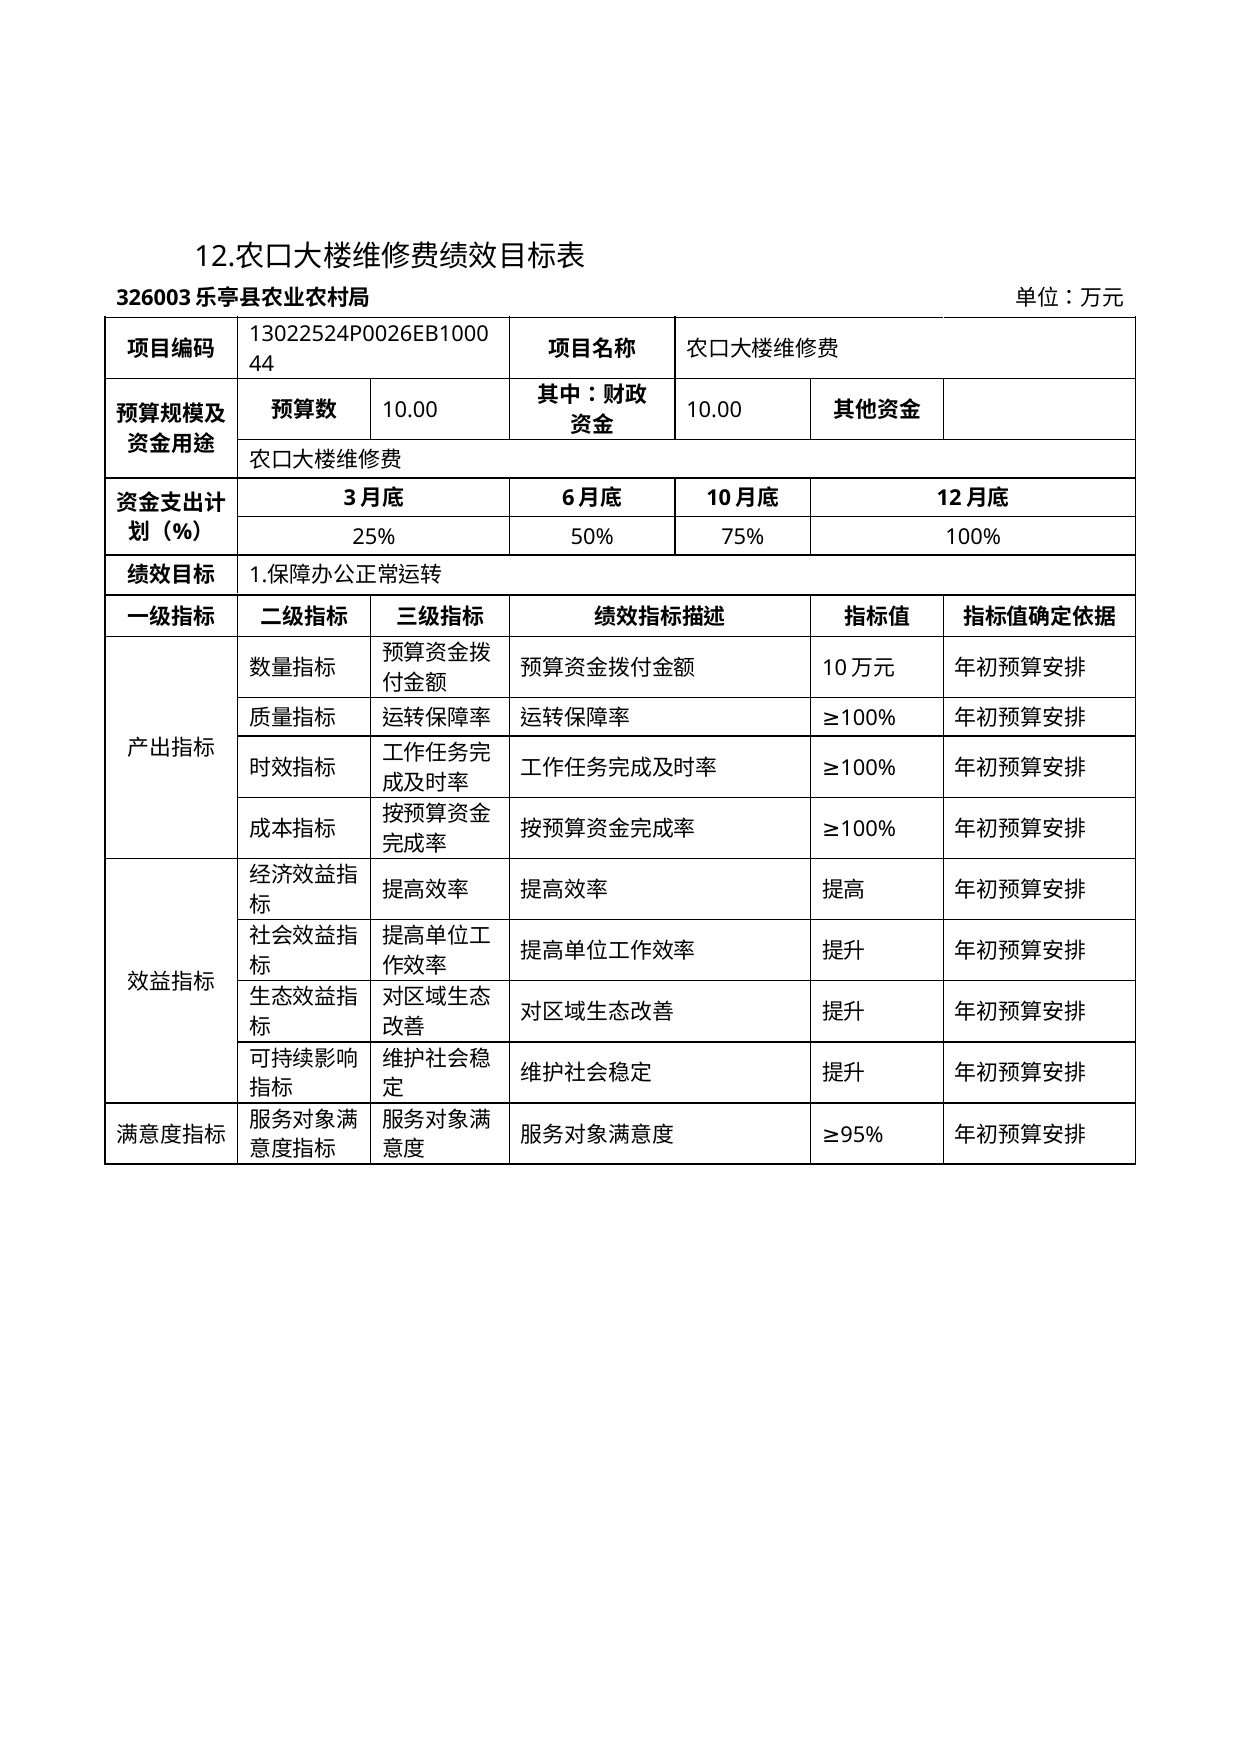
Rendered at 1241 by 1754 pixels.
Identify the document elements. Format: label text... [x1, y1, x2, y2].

table_cell 预算资金拨付金额 [510, 637, 810, 697]
table_header 二级指标 [238, 596, 370, 636]
table_cell 年初预算安排 [944, 1043, 1135, 1102]
table_cell 满意度指标 [106, 1104, 237, 1163]
table_cell 绩效目标 [106, 556, 237, 592]
table_cell 提升 [811, 1043, 943, 1102]
table_cell 年初预算安排 [944, 859, 1135, 919]
table_cell 对区域生态改善 [371, 981, 509, 1041]
table_cell 1.保障办公正常运转 [238, 556, 1135, 592]
table_cell 项目编码 [106, 318, 237, 378]
table_cell 预算规模及资金用途 [106, 379, 237, 477]
table_cell ≥100% [811, 698, 943, 735]
table_cell 100% [811, 517, 1135, 554]
text 12.农口大楼维修费绩效目标表 [136, 235, 1104, 275]
table_cell 预算资金拨付金额 [371, 637, 509, 697]
table_cell 提高效率 [371, 859, 509, 919]
table_cell 经济效益指标 [238, 859, 370, 919]
table_cell 按预算资金完成率 [371, 798, 509, 857]
table_cell 其他资金 [811, 379, 943, 439]
table_cell 运转保障率 [510, 698, 810, 735]
table_cell 运转保障率 [371, 698, 509, 735]
table_cell 效益指标 [106, 859, 237, 1102]
table_cell 年初预算安排 [944, 737, 1135, 796]
table_header 指标值 [811, 596, 943, 636]
table_cell ≥100% [811, 737, 943, 796]
table_cell 项目名称 [510, 318, 674, 378]
table_cell 年初预算安排 [944, 698, 1135, 735]
table_cell 工作任务完成及时率 [510, 737, 810, 796]
table_cell 资金支出计划（%） [106, 479, 237, 554]
table_cell 工作任务完成及时率 [371, 737, 509, 796]
table_cell 3月底 [238, 479, 509, 516]
table_header 单位：万元 [944, 277, 1135, 316]
table_cell 服务对象满意度 [371, 1104, 509, 1163]
table_cell 按预算资金完成率 [510, 798, 810, 857]
table_cell 提高效率 [510, 859, 810, 919]
table_header 指标值确定依据 [944, 596, 1135, 636]
table_cell 维护社会稳定 [510, 1043, 810, 1102]
table_cell 年初预算安排 [944, 637, 1135, 697]
table_cell [944, 379, 1135, 439]
table_cell 10.00 [676, 379, 810, 439]
table_cell 时效指标 [238, 737, 370, 796]
table_cell 提高单位工作效率 [510, 920, 810, 980]
table_cell 年初预算安排 [944, 1104, 1135, 1163]
table_cell 年初预算安排 [944, 798, 1135, 857]
table_header 绩效指标描述 [510, 596, 810, 636]
table_cell 年初预算安排 [944, 920, 1135, 980]
table_cell 预算数 [238, 379, 370, 439]
table_cell 农口大楼维修费 [238, 440, 1135, 477]
table_cell 6月底 [510, 479, 674, 516]
table_cell 75% [676, 517, 810, 554]
table_cell 其中：财政 资金 [510, 379, 674, 439]
table_cell 提高 [811, 859, 943, 919]
table_cell 成本指标 [238, 798, 370, 857]
table_cell 提升 [811, 981, 943, 1041]
table_cell 25% [238, 517, 509, 554]
table_cell 维护社会稳定 [371, 1043, 509, 1102]
table_cell 10月底 [676, 479, 810, 516]
table_header 三级指标 [371, 596, 509, 636]
table_cell 50% [510, 517, 674, 554]
table_cell 对区域生态改善 [510, 981, 810, 1041]
table_cell ≥100% [811, 798, 943, 857]
table_cell 提高单位工作效率 [371, 920, 509, 980]
table_cell 年初预算安排 [944, 981, 1135, 1041]
table_cell 服务对象满意度 [510, 1104, 810, 1163]
table_cell 产出指标 [106, 637, 237, 857]
table_header 一级指标 [106, 596, 237, 636]
table_header 326003乐亭县农业农村局 [106, 277, 943, 316]
table_cell 12月底 [811, 479, 1135, 516]
table_cell ≥95% [811, 1104, 943, 1163]
table_cell 13022524P0026EB100044 [238, 318, 509, 378]
table_cell 农口大楼维修费 [676, 318, 1135, 378]
table_cell 质量指标 [238, 698, 370, 735]
table_cell 提升 [811, 920, 943, 980]
table_cell 可持续影响指标 [238, 1043, 370, 1102]
table_cell 10万元 [811, 637, 943, 697]
table_cell 数量指标 [238, 637, 370, 697]
table_cell 社会效益指标 [238, 920, 370, 980]
table_cell 10.00 [371, 379, 509, 439]
table_cell 服务对象满意度指标 [238, 1104, 370, 1163]
table_cell 生态效益指标 [238, 981, 370, 1041]
